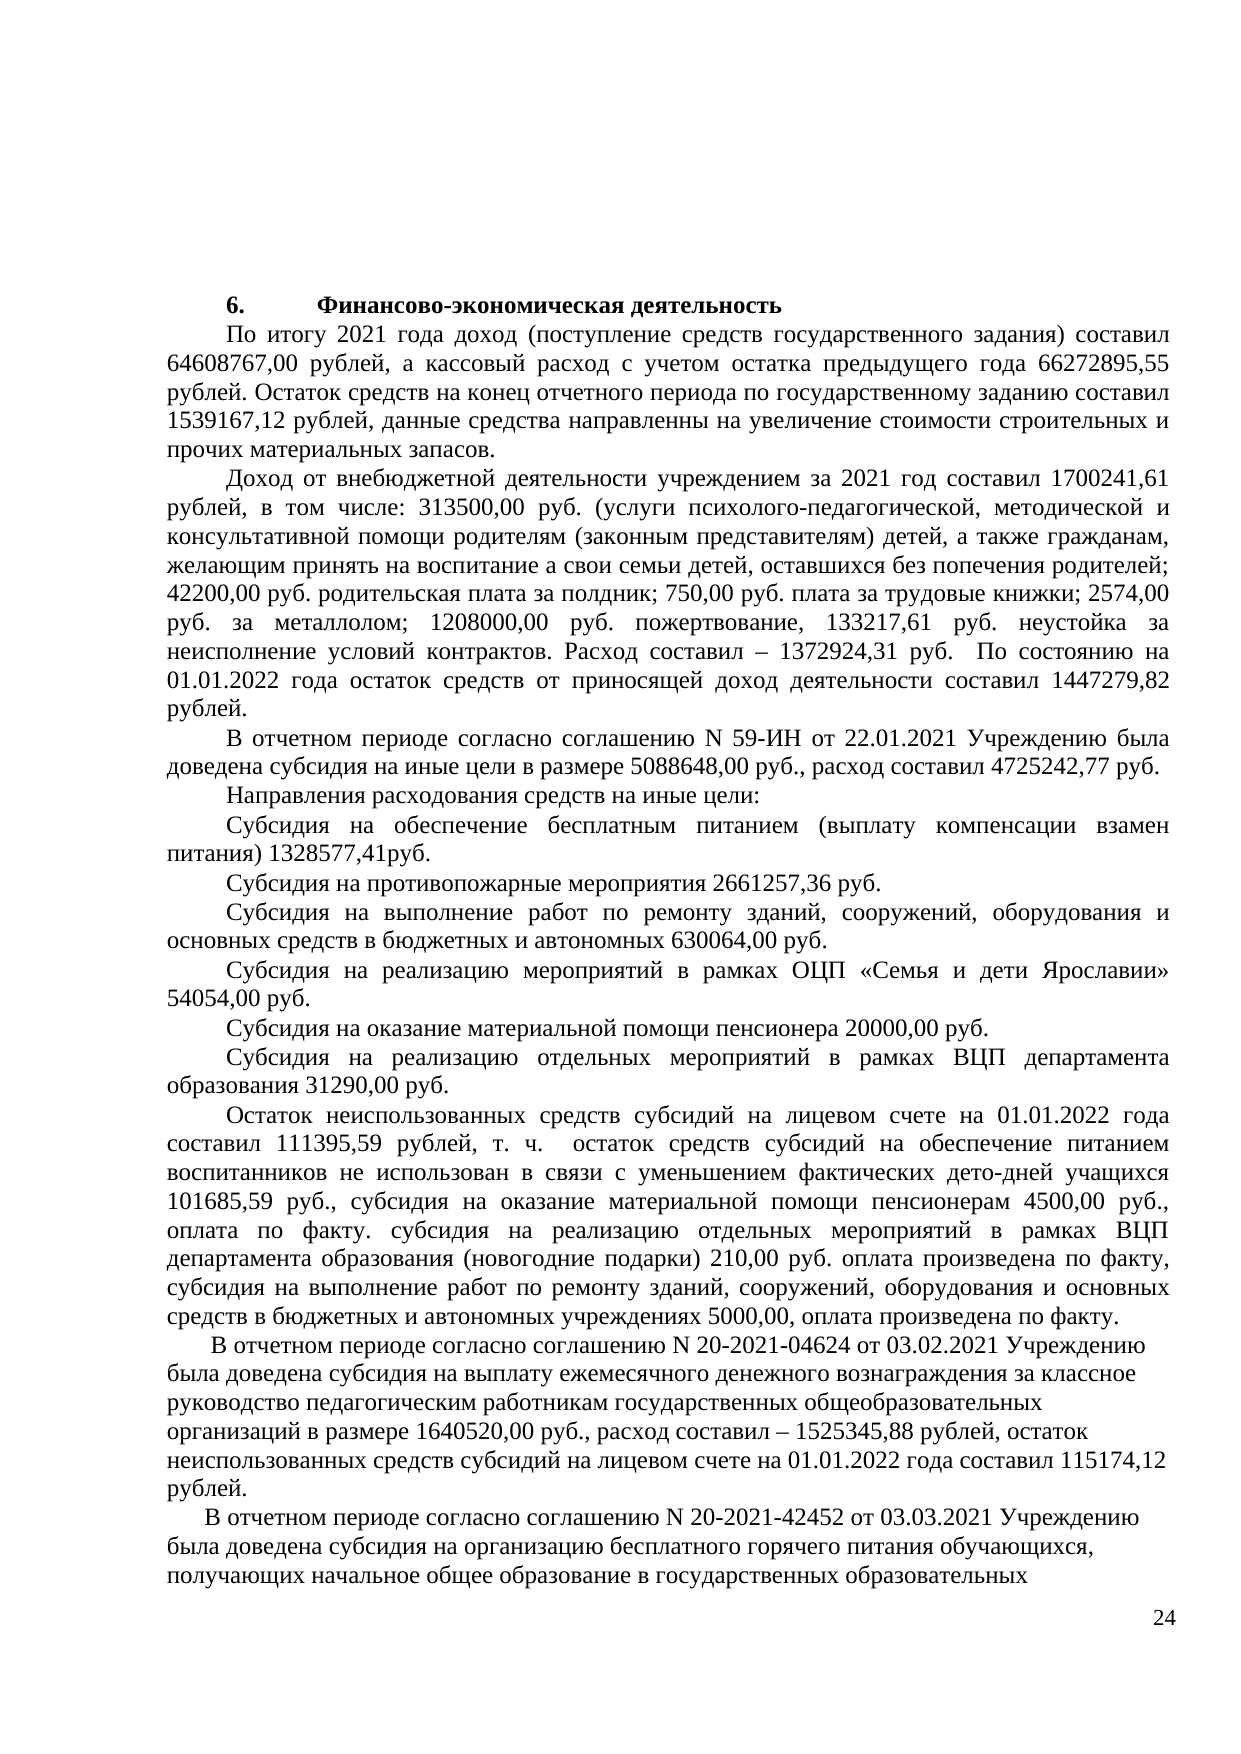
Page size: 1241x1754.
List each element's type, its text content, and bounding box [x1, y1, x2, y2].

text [167, 1502, 1176, 1588]
text Доход от внебюджетной деятельности учреждением за 2021 год составил 1700241,61 рублей, в том числе: 313500,00 руб. (услуги психолого-педагогической, методической и консультативной помощи родителям (законным представителям) детей, а также гражданам, желающим принять на воспитание а свои семьи детей, оставшихся без попечения родителей; 42200,00 руб. родительская плата за полдник; 750,00 руб. плата за трудовые книжки; 2574,00 руб. за металлолом; 1208000,00 руб. пожертвование, 133217,61 руб. неустойка за неисполнение условий контрактов. Расход составил – 1372924,31 руб. По состоянию на 01.01.2022 года остаток средств от приносящей доход деятельности составил 1447279,82 рублей. [167, 463, 1170, 722]
text В отчетном периоде согласно соглашению N 59-ИН от 22.01.2021 Учреждению была доведена субсидия на иные цели в размере 5088648,00 руб., расход составил 4725242,77 руб. [167, 723, 1170, 780]
text Субсидия на выполнение работ по ремонту зданий, сооружений, оборудования и основных средств в бюджетных и автономных 630064,00 руб. [167, 897, 1170, 954]
text По итогу 2021 года доход (поступление средств государственного задания) составил 64608767,00 рублей, а кассовый расход с учетом остатка предыдущего года 66272895,55 рублей. Остаток средств на конец отчетного периода по государственному заданию составил 1539167,12 рублей, данные средства направленны на увеличение стоимости строительных и прочих материальных запасов. [167, 319, 1170, 463]
text В отчетном периоде согласно соглашению N 20-2021-04624 от 03.02.2021 Учреждению была доведена субсидия на выплату ежемесячного денежного вознаграждения за классное руководство педагогическим работникам государственных общеобразовательных организаций в размере 1640520,00 руб., расход составил – 1525345,88 рублей, остаток неиспользованных средств субсидий на лицевом счете на 01.01.2022 года составил 115174,12 рублей. [167, 1330, 1176, 1502]
text Субсидия на реализацию мероприятий в рамках ОЦП «Семья и дети Ярославии» 54054,00 руб. [167, 955, 1170, 1012]
text Субсидия на оказание материальной помощи пенсионера 20000,00 руб. [167, 1013, 1170, 1041]
text Субсидия на обеспечение бесплатным питанием (выплату компенсации взамен питания) 1328577,41руб. [167, 810, 1170, 867]
text Остаток неиспользованных средств субсидий на лицевом счете на 01.01.2022 года составил 111395,59 рублей, т. ч. остаток средств субсидий на обеспечение питанием воспитанников не использован в связи с уменьшением фактических дето-дней учащихся 101685,59 руб., субсидия на оказание материальной помощи пенсионерам 4500,00 руб., оплата по факту. субсидия на реализацию отдельных мероприятий в рамках ВЦП департамента образования (новогодние подарки) 210,00 руб. оплата произведена по факту, субсидия на выполнение работ по ремонту зданий, сооружений, оборудования и основных средств в бюджетных и автономных учреждениях 5000,00, оплата произведена по факту. [167, 1100, 1170, 1330]
text Субсидия на противопожарные мероприятия 2661257,36 руб. [167, 868, 1170, 896]
text Субсидия на реализацию отдельных мероприятий в рамках ВЦП департамента образования 31290,00 руб. [167, 1042, 1170, 1099]
subtitle Финансово-экономическая деятельность [167, 290, 1170, 319]
text Направления расходования средств на иные цели: [167, 781, 1170, 809]
